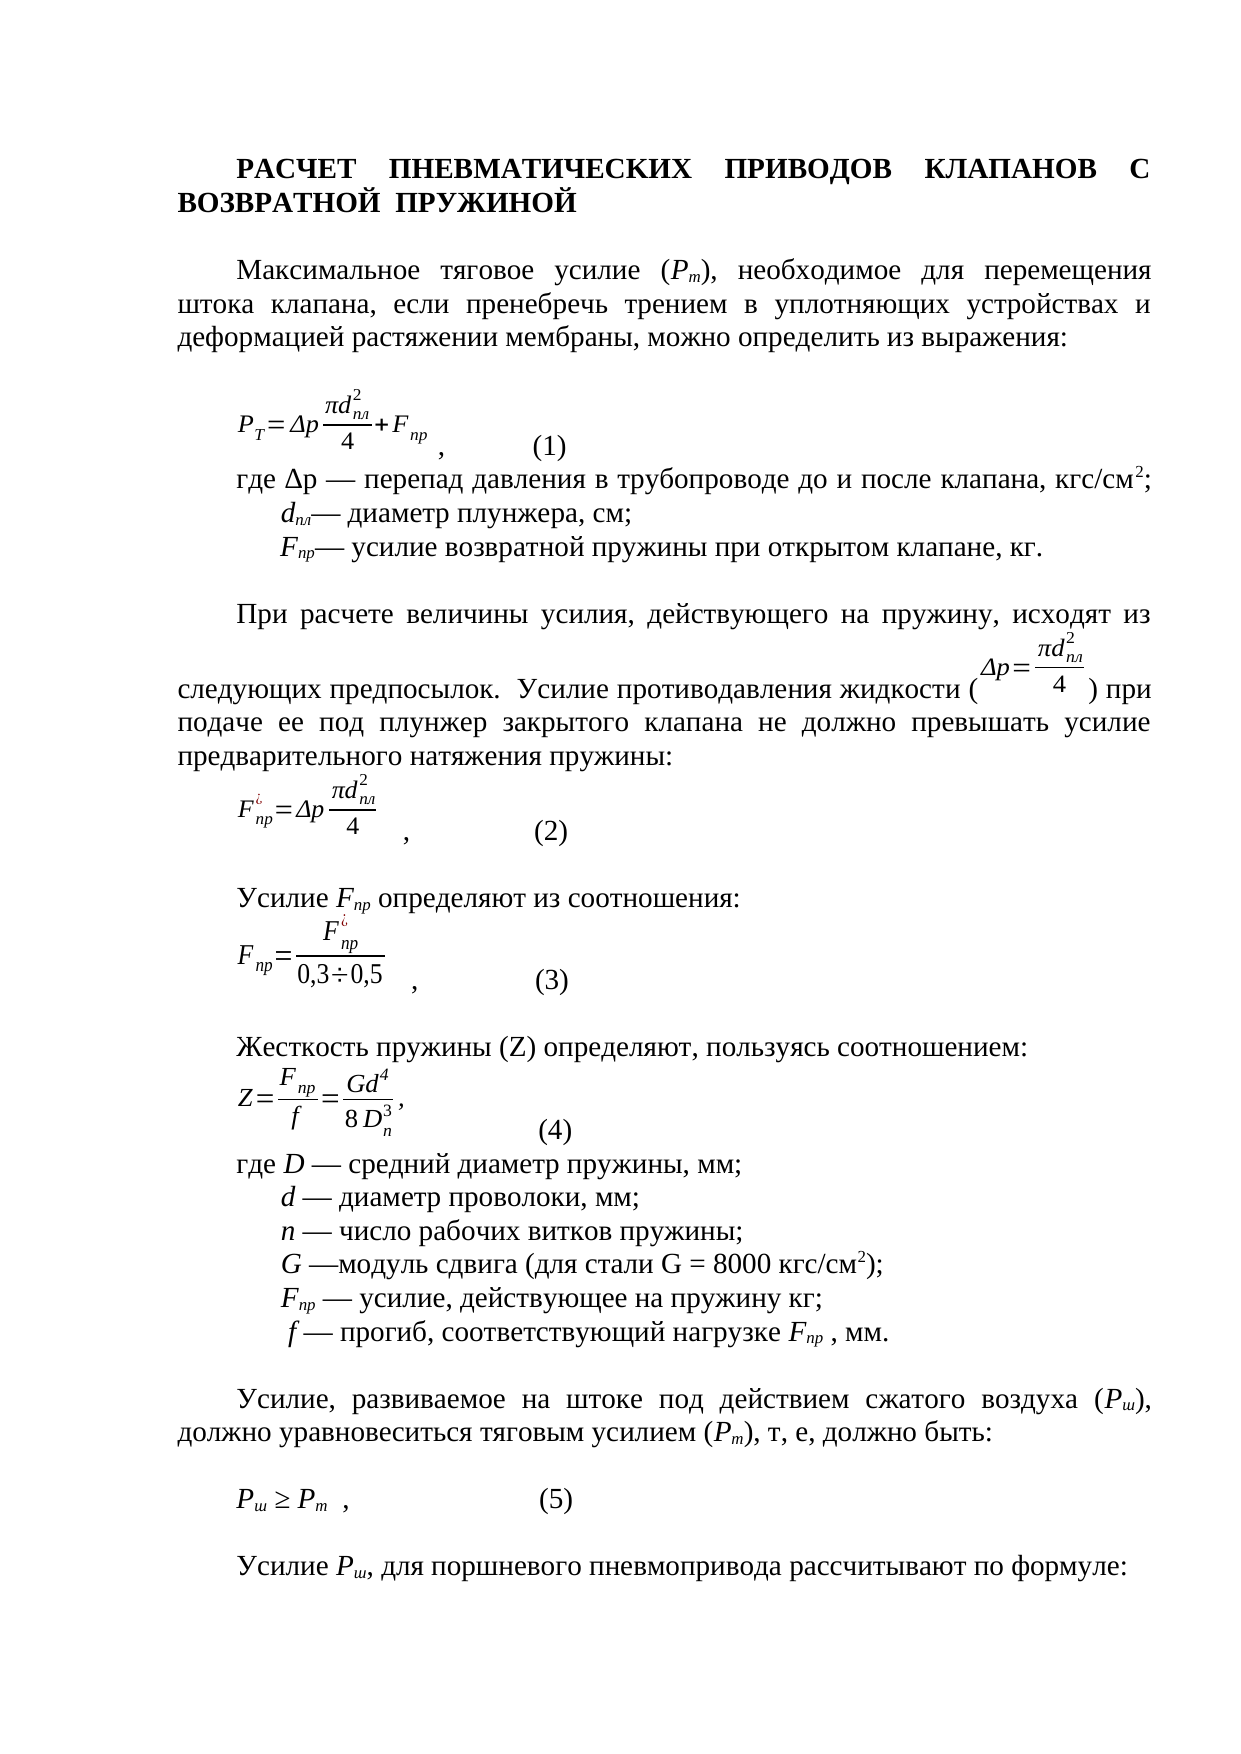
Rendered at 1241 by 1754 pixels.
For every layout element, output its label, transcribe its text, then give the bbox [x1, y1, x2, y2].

text При расчете величины усилия, действующего на пружину, исходят из следующих предпосылок. Усилие противодавления жидкости () при подаче ее под плунжер закрытого клапана не должно превышать усилие предварительного натяжения пружины: [177, 596, 1152, 771]
text (4) [177, 1063, 1152, 1146]
text f — прогиб, соответствующий нагрузке Fпp , мм. [281, 1314, 1152, 1347]
text G —модуль сдвига (для стали G = 8000 кгс/см2); [281, 1247, 1152, 1280]
text Усилие Рш, для поршневого пневмопривода рассчитывают по формуле: [177, 1548, 1152, 1582]
text Fпр— усилие возвратной пружины при открытом клапане, кг. [236, 529, 1152, 562]
text Усилие, развиваемое на штоке под действием сжатого воздуха (Рш), должно уравновеситься тяговым усилием (Рт), т, e, должно быть: [177, 1381, 1152, 1448]
text где D — средний диаметр пружины, мм; [177, 1146, 1152, 1179]
text Максимальное тяговое усилие (Рт), необходимое для перемещения штока клапана, если пренебречь трением в уплотняющих устройствах и деформацией растяжении мембраны, можно определить из выражения: [177, 252, 1152, 353]
text п — число рабочих витков пружины; [281, 1213, 1152, 1247]
text , (1) [177, 386, 1152, 462]
text , (3) [177, 914, 1152, 996]
text где ∆р — перепад давления в трубопроводе до и после клапана, кгс/см2; dпл— диаметр плунжера, см; [236, 462, 1152, 529]
text Жесткость пружины (Z) определяют, пользуясь соотношением: [177, 1029, 1152, 1063]
text Усилие Fпр определяют из соотношения: [177, 880, 1152, 914]
text РАСЧЕТ ПНЕВМАТИЧЕСKИХ ПРИВОДОВ КЛАПАНОВ C ВОЗВРАТНОЙ ПРУЖИНОЙ [177, 152, 1152, 219]
text , (2) [177, 771, 1152, 847]
text Fпp — усилие, действующее на пружину кг; [281, 1280, 1152, 1314]
text Рш ≥ Рт , (5) [177, 1481, 1152, 1515]
text d — диаметр проволоки, мм; [281, 1179, 1152, 1213]
